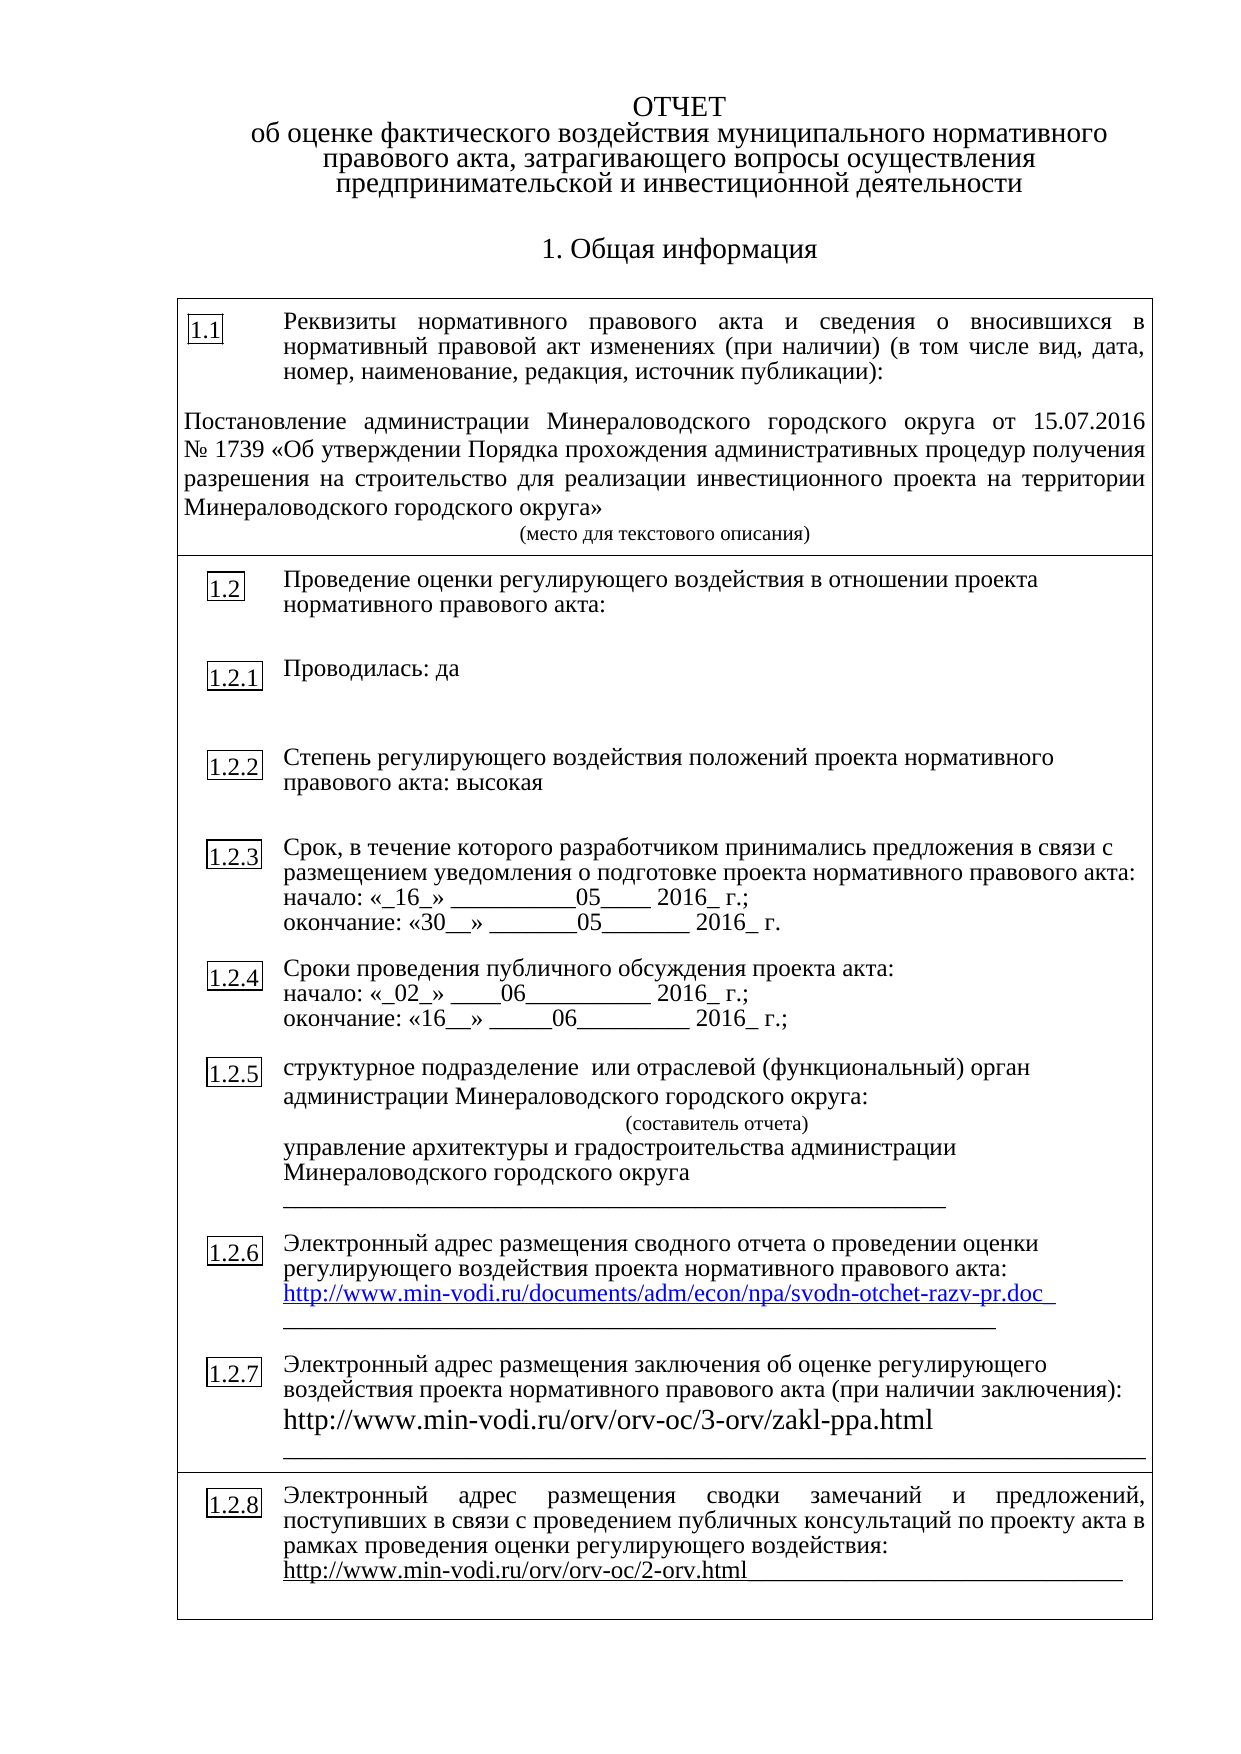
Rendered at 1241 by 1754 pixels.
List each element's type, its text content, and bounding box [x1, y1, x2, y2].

table_cell [178, 1042, 277, 1221]
text предпринимательской и инвестиционной деятельности [177, 172, 1181, 197]
text об оценке фактического воздействия муниципального нормативного [391, 122, 1181, 147]
table_header Реквизиты нормативного правового акта и сведения о вносившихся в нормативный правовой акт изменениях (при наличии) (в том числе вид, дата, номер, наименование, редакция, источник публикации): [277, 299, 1152, 395]
table_cell структурное подразделение или отраслевой (функциональный) орган администрации Минераловодского городского округа: (составитель отчета) управление архитектуры и градостроительства администрации Минераловодского городского округа _____________________________________________________ [277, 1042, 1152, 1221]
table_cell [178, 1221, 277, 1342]
table_cell [178, 1342, 277, 1472]
table_cell [178, 556, 277, 646]
table_cell Электронный адрес размещения сводки замечаний и предложений, поступивших в связи с проведением публичных консультаций по проекту акта в рамках проведения оценки регулирующего воздействия: http://www.min-vodi.ru/orv/orv-oc/2-orv.html______________________________ [277, 1473, 1152, 1619]
table_cell Электронный адрес размещения заключения об оценке регулирующего воздействия проекта нормативного правового акта (при наличии заключения): http://www.min-vodi.ru/orv/orv-oc/3-orv/zakl-ppa.html _____________________________________________________________________ [277, 1342, 1152, 1472]
table_cell Постановление администрации Минераловодского городского округа от 15.07.2016 № 1739 «Об утверждении Порядка прохождения административных процедур получения разрешения на строительство для реализации инвестиционного проекта на территории Минераловодского городского округа» (место для текстового описания) [178, 395, 1152, 555]
table_cell [178, 1473, 277, 1619]
table_cell Срок, в течение которого разработчиком принимались предложения в связи с размещением уведомления о подготовке проекта нормативного правового акта: начало: «_16_» __________05____ 2016_ г.; окончание: «30__» _______05_______ 2016_ г. [277, 824, 1152, 946]
table_cell Проведение оценки регулирующего воздействия в отношении проекта нормативного правового акта: [277, 556, 1152, 646]
table_cell [178, 824, 277, 946]
text об оценке фактического воздействия муниципального нормативного [177, 122, 388, 147]
table_cell Сроки проведения публичного обсуждения проекта акта: начало: «_02_» ____06__________ 2016_ г.; окончание: «16__» _____06_________ 2016_ г.; [277, 946, 1152, 1042]
table_cell Проводилась: да [277, 646, 1152, 735]
table_cell [178, 646, 277, 735]
table_cell [178, 946, 277, 1042]
text ОТЧЕТ [177, 89, 1181, 122]
text 1. Общая информация [177, 231, 1181, 264]
table_cell Степень регулирующего воздействия положений проекта нормативного правового акта: высокая [277, 735, 1152, 824]
table_cell [178, 735, 277, 824]
table_cell Электронный адрес размещения сводного отчета о проведении оценки регулирующего воздействия проекта нормативного правового акта: http://www.min-vodi.ru/documents/adm/econ/npa/svodn-otchet-razv-pr.doc_ _________________________________________________________ [277, 1221, 1152, 1342]
text правового акта, затрагивающего вопросы осуществления [177, 147, 1181, 172]
table_header [178, 299, 277, 395]
